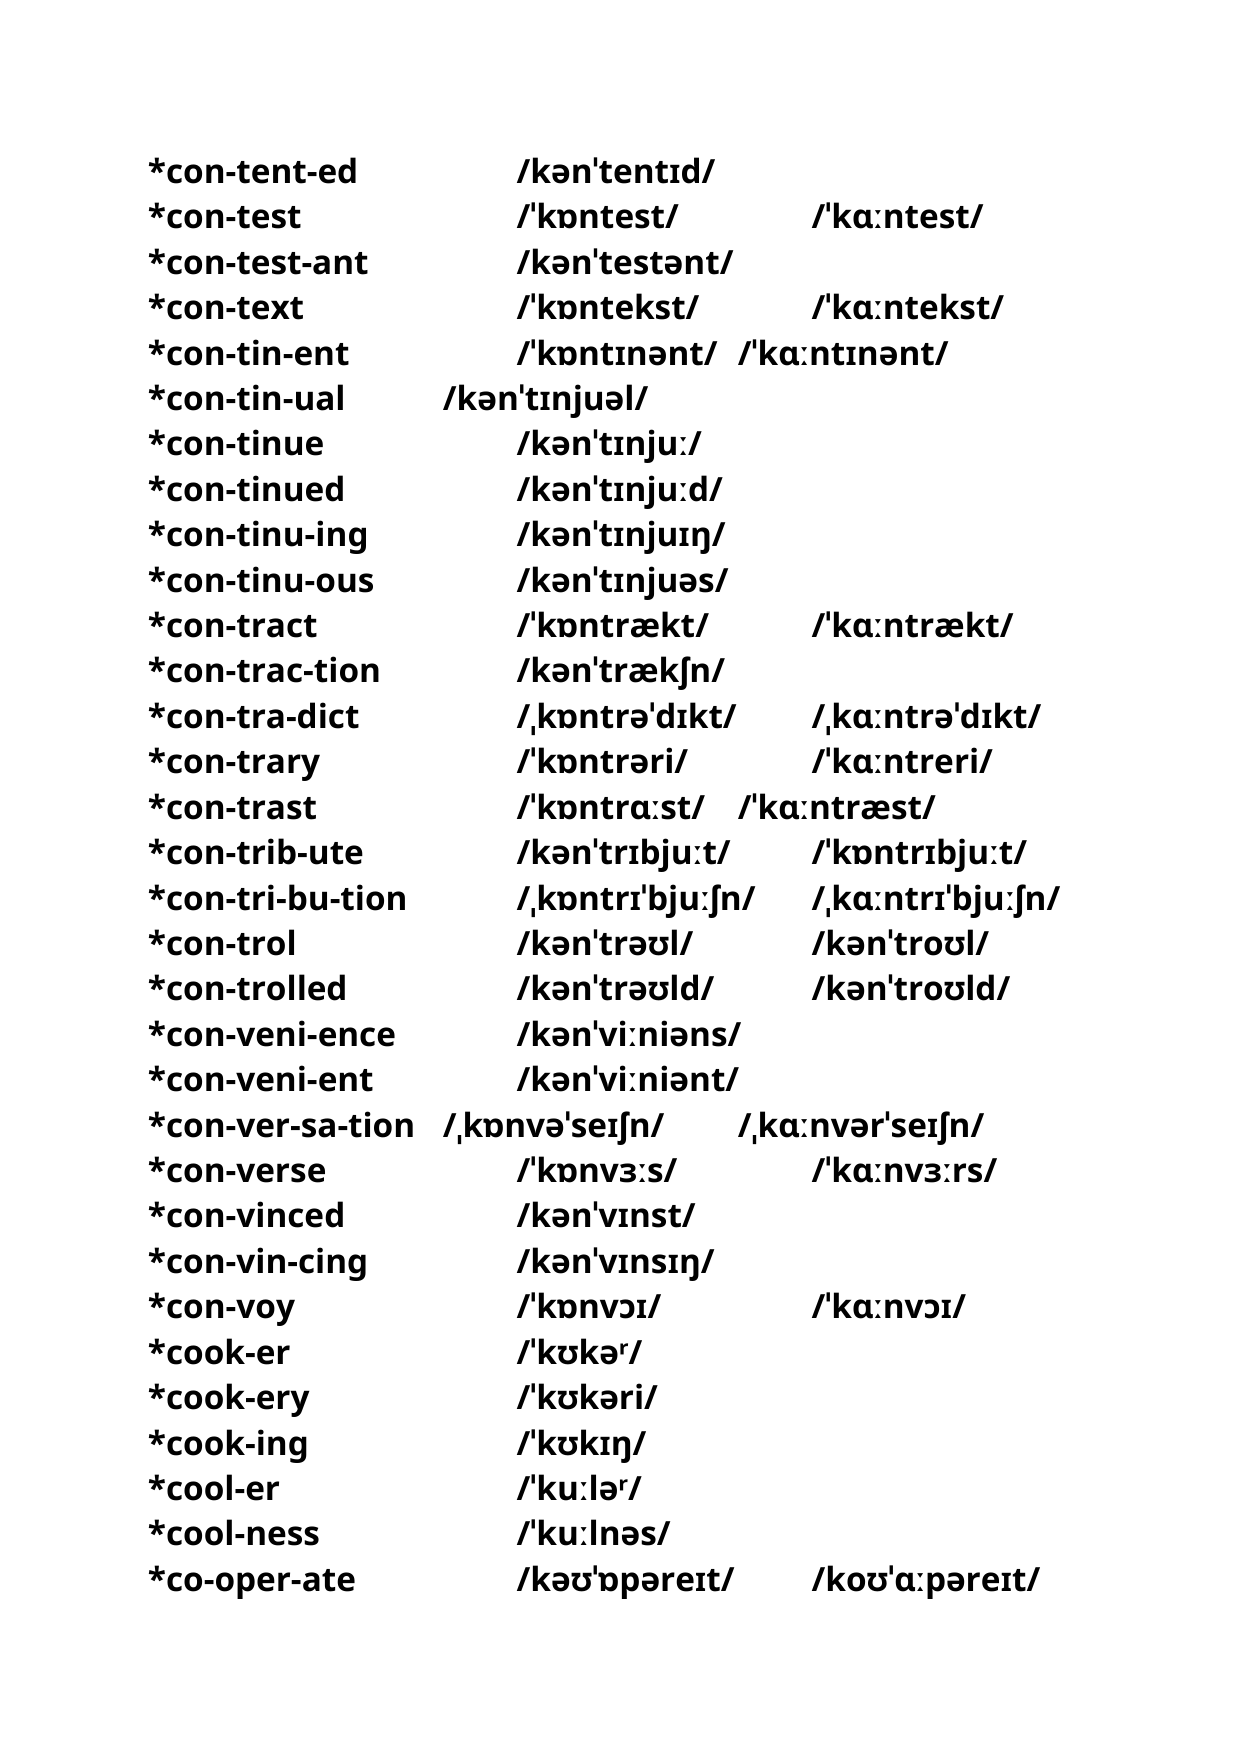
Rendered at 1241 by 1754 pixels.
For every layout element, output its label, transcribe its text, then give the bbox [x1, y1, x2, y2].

text *con-verse /ˈkɒnvɜːs/ /ˈkɑːnvɜːrs/ [148, 1147, 1093, 1192]
text *con-vinced /kənˈvɪnst/ [148, 1192, 1093, 1238]
text *cook-ery /ˈkʊkəri/ [148, 1374, 1093, 1419]
text *con-trol /kənˈtrəʊl/ /kənˈtroʊl/ [148, 920, 1093, 965]
text *con-veni-ent /kənˈviːniənt/ [148, 1056, 1093, 1101]
text *con-trolled /kənˈtrəʊld/ /kənˈtroʊld/ [148, 965, 1093, 1011]
text *con-test-ant /kənˈtestənt/ [148, 238, 1093, 284]
text *con-ver-sa-tion /ˌkɒnvəˈseɪʃn/ /ˌkɑːnvərˈseɪʃn/ [148, 1101, 1093, 1147]
text *con-tin-ual /kənˈtɪnjuəl/ [148, 375, 1093, 420]
text *con-vin-cing /kənˈvɪnsɪŋ/ [148, 1238, 1093, 1283]
text *con-test /ˈkɒntest/ /ˈkɑːntest/ [148, 193, 1093, 238]
text *con-trac-tion /kənˈtrækʃn/ [148, 647, 1093, 693]
text *cook-ing /ˈkʊkɪŋ/ [148, 1419, 1093, 1465]
text *con-tinue /kənˈtɪnjuː/ [148, 420, 1093, 466]
text *con-tinued /kənˈtɪnjuːd/ [148, 466, 1093, 511]
text *cool-er /ˈkuːləʳ/ [148, 1465, 1093, 1510]
text *con-veni-ence /kənˈviːniəns/ [148, 1011, 1093, 1056]
text *con-tinu-ing /kənˈtɪnjuɪŋ/ [148, 511, 1093, 556]
text *co-oper-ate /kəʊˈɒpəreɪt/ /koʊˈɑːpəreɪt/ [148, 1556, 1093, 1601]
text *cook-er /ˈkʊkəʳ/ [148, 1328, 1093, 1374]
text *con-tra-dict /ˌkɒntrəˈdɪkt/ /ˌkɑːntrəˈdɪkt/ [148, 693, 1093, 738]
text *con-tract /ˈkɒntrækt/ /ˈkɑːntrækt/ [148, 602, 1093, 647]
text *con-tin-ent /ˈkɒntɪnənt/ /ˈkɑːntɪnənt/ [148, 329, 1093, 375]
text *con-tent-ed /kənˈtentɪd/ [148, 148, 1093, 193]
text *con-trast /ˈkɒntrɑːst/ /ˈkɑːntræst/ [148, 783, 1093, 829]
text *con-voy /ˈkɒnvɔɪ/ /ˈkɑːnvɔɪ/ [148, 1283, 1093, 1328]
text *con-tinu-ous /kənˈtɪnjuəs/ [148, 556, 1093, 602]
text *con-tri-bu-tion /ˌkɒntrɪˈbjuːʃn/ /ˌkɑːntrɪˈbjuːʃn/ [148, 874, 1093, 920]
text *con-text /ˈkɒntekst/ /ˈkɑːntekst/ [148, 284, 1093, 329]
text *cool-ness /ˈkuːlnəs/ [148, 1510, 1093, 1556]
text *con-trib-ute /kənˈtrɪbjuːt/ /ˈkɒntrɪbjuːt/ [148, 829, 1093, 874]
text *con-trary /ˈkɒntrəri/ /ˈkɑːntreri/ [148, 738, 1093, 783]
